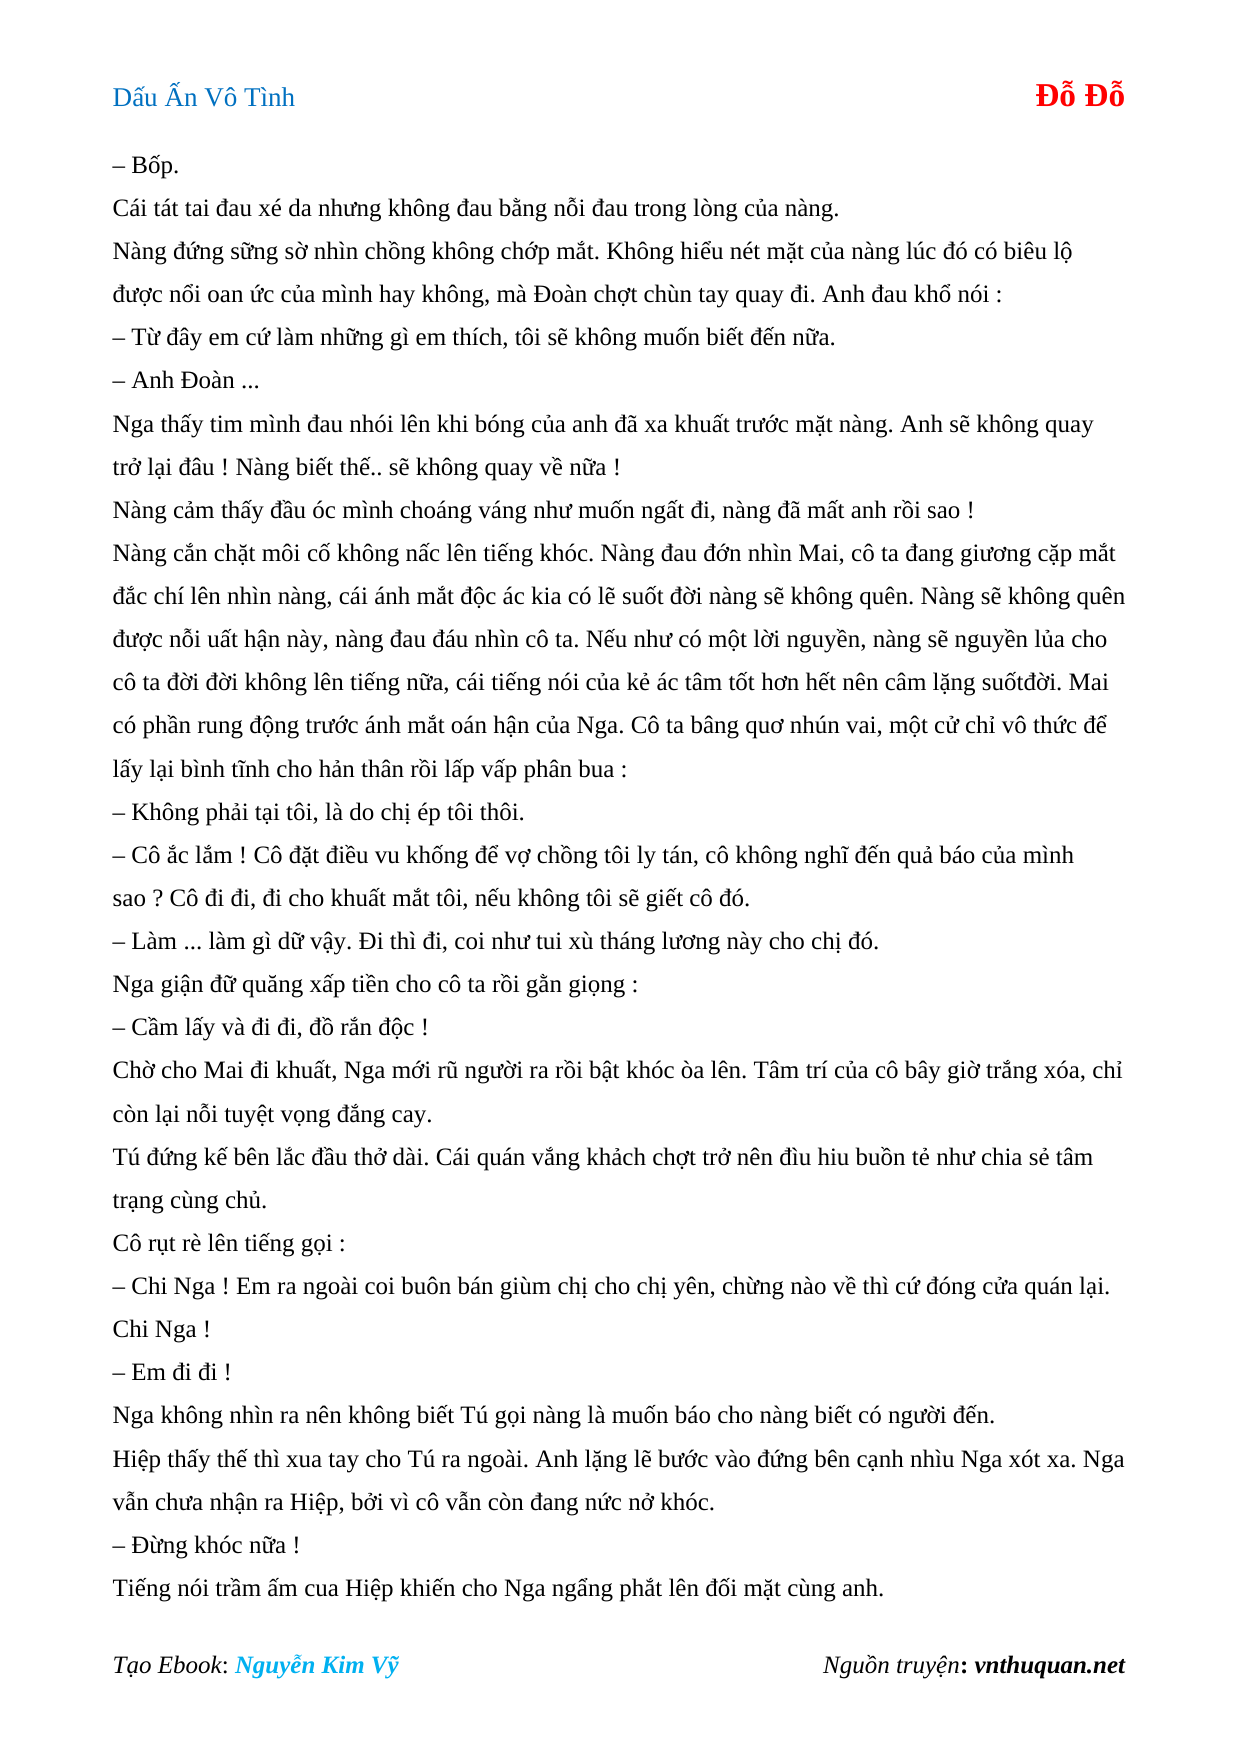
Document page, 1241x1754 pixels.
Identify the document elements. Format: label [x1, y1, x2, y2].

text [112, 150, 1128, 1602]
